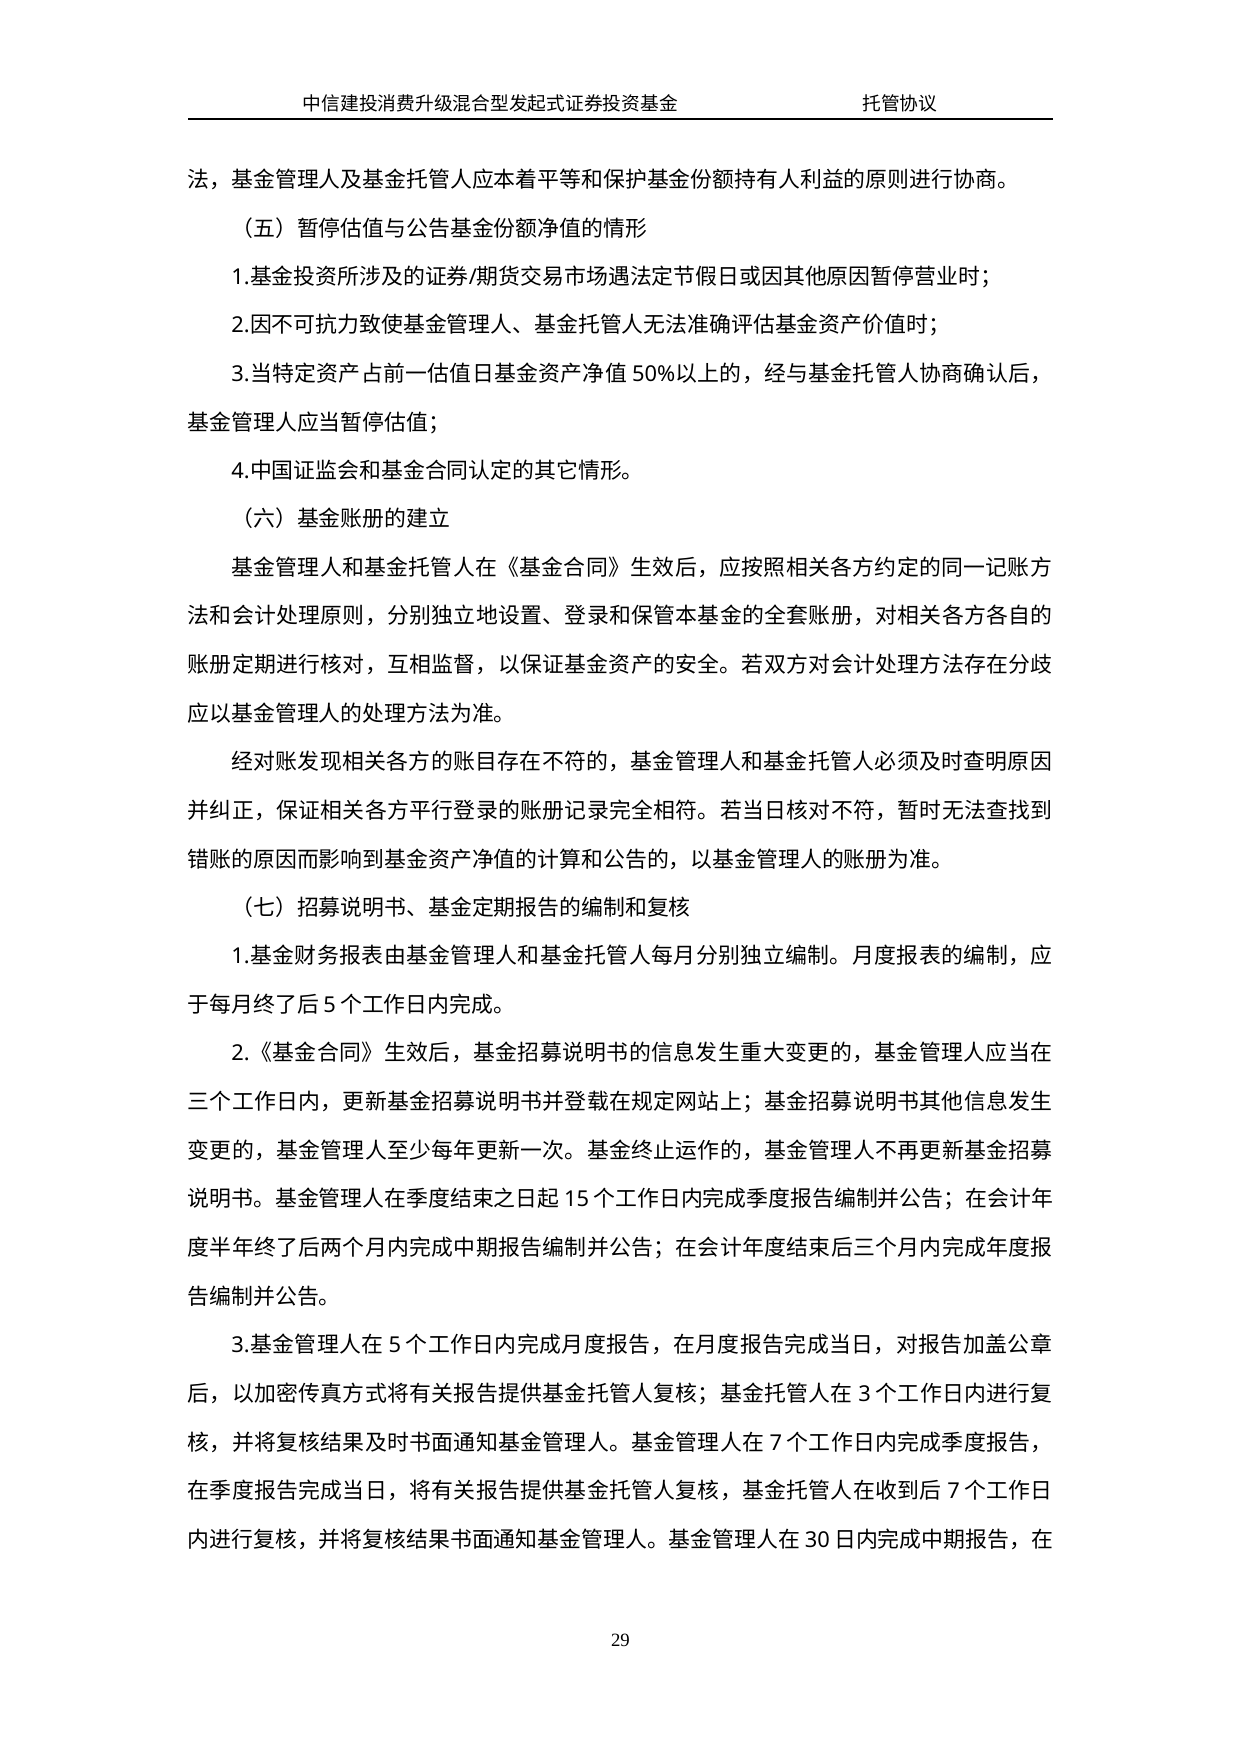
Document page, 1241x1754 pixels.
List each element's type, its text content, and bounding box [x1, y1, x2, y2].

text 经对账发现相关各方的账目存在不符的，基金管理人和基金托管人必须及时查明原因并纠正，保证相关各方平行登录的账册记录完全相符。若当日核对不符，暂时无法查找到错账的原因而影响到基金资产净值的计算和公告的，以基金管理人的账册为准。 [187, 744, 1053, 874]
text 1.基金投资所涉及的证券/期货交易市场遇法定节假日或因其他原因暂停营业时； [187, 259, 1053, 291]
text 4.中国证监会和基金合同认定的其它情形。 [187, 452, 1053, 485]
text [187, 162, 1053, 194]
text 3.当特定资产占前一估值日基金资产净值50%以上的，经与基金托管人协商确认后，基金管理人应当暂停估值； [187, 355, 1053, 437]
text （七）招募说明书、基金定期报告的编制和复核 [187, 889, 1053, 922]
text 2.《基金合同》生效后，基金招募说明书的信息发生重大变更的，基金管理人应当在三个工作日内，更新基金招募说明书并登载在规定网站上；基金招募说明书其他信息发生变更的，基金管理人至少每年更新一次。基金终止运作的，基金管理人不再更新基金招募说明书。基金管理人在季度结束之日起15个工作日内完成季度报告编制并公告；在会计年度半年终了后两个月内完成中期报告编制并公告；在会计年度结束后三个月内完成年度报告编制并公告。 [187, 1035, 1053, 1311]
text 2.因不可抗力致使基金管理人、基金托管人无法准确评估基金资产价值时； [187, 307, 1053, 339]
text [187, 1327, 1053, 1554]
text （六）基金账册的建立 [187, 501, 1053, 533]
text 基金管理人和基金托管人在《基金合同》生效后，应按照相关各方约定的同一记账方法和会计处理原则，分别独立地设置、登录和保管本基金的全套账册，对相关各方各自的账册定期进行核对，互相监督，以保证基金资产的安全。若双方对会计处理方法存在分歧，应以基金管理人的处理方法为准。 [187, 549, 1053, 728]
text （五）暂停估值与公告基金份额净值的情形 [187, 210, 1053, 243]
text 1.基金财务报表由基金管理人和基金托管人每月分别独立编制。月度报表的编制，应于每月终了后5个工作日内完成。 [187, 938, 1053, 1019]
